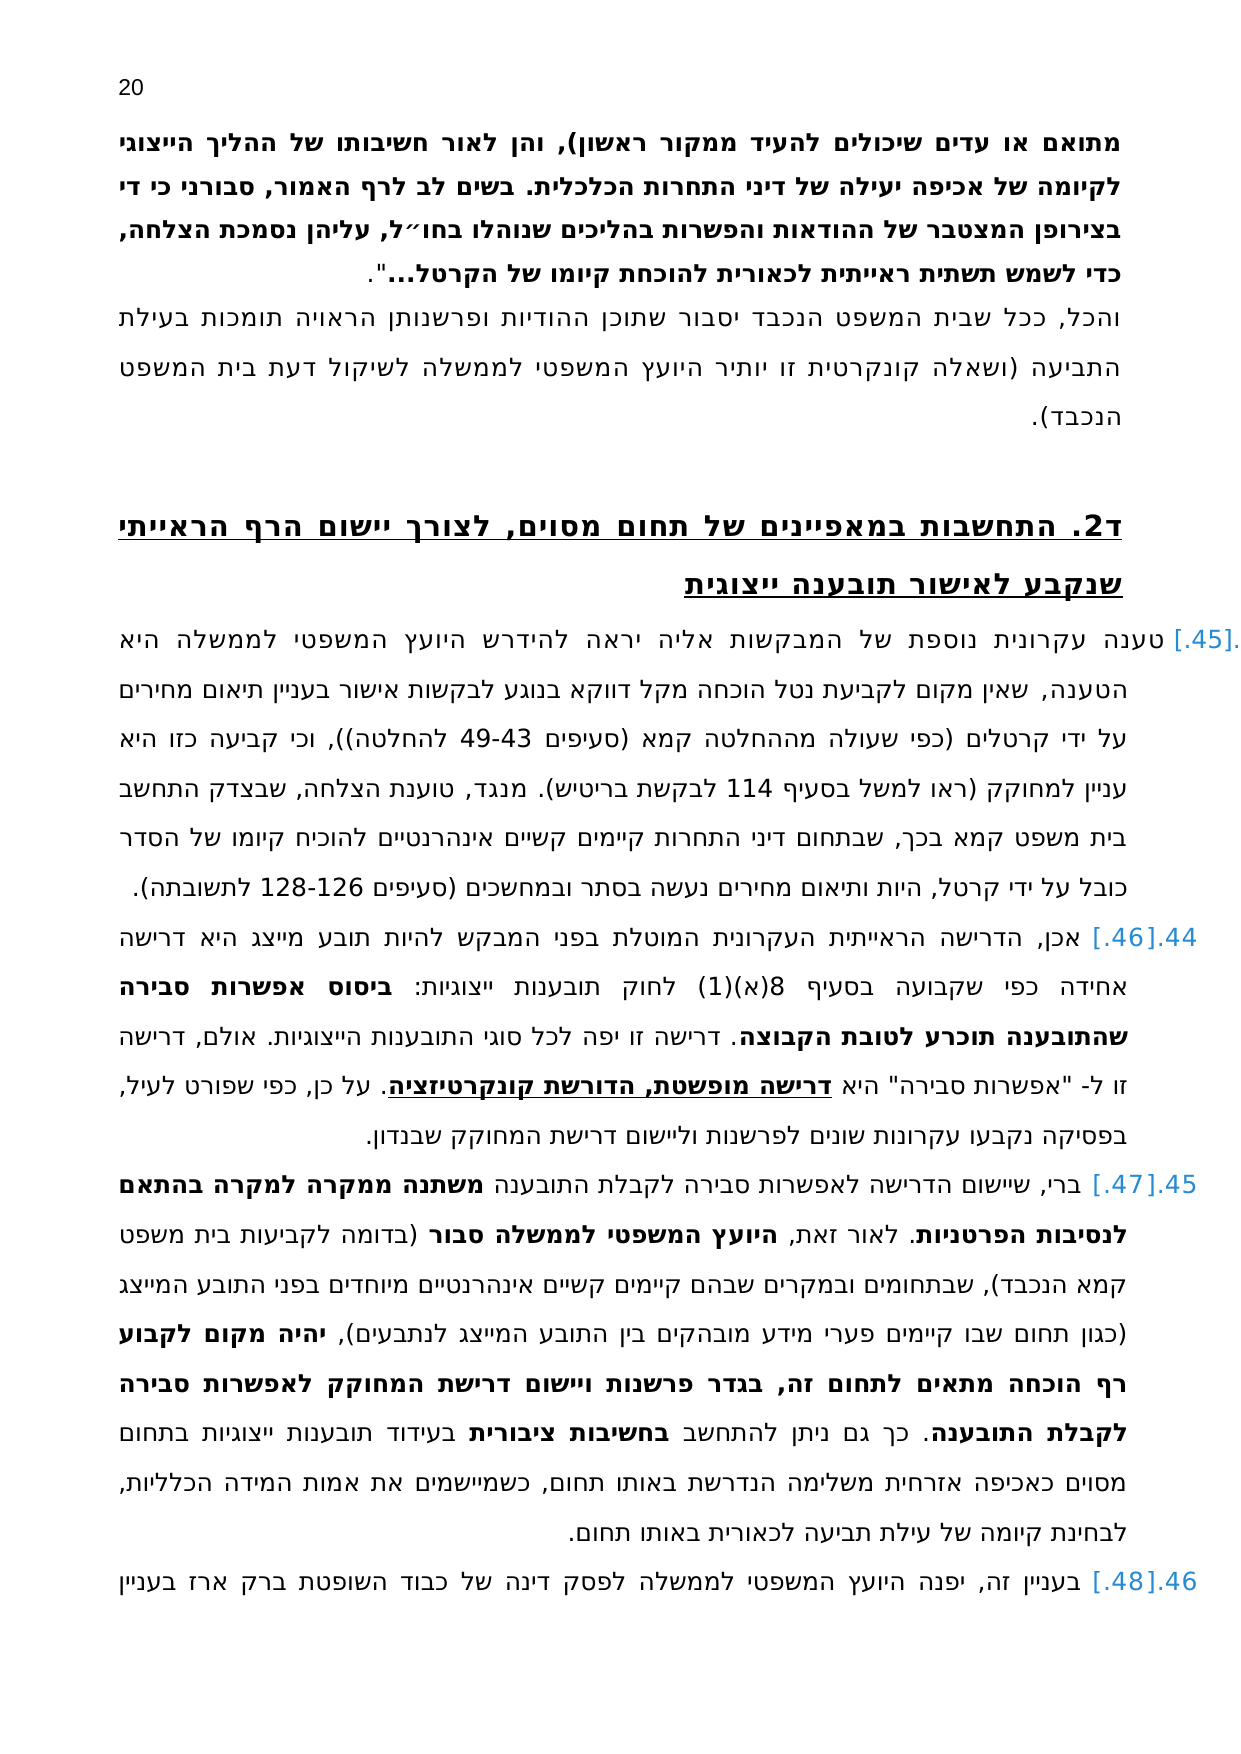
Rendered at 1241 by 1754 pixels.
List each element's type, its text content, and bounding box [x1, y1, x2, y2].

text ד2. התחשבות במאפיינים של תחום מסוים, לצורך יישום הרף הראייתי שנקבע לאישור תובענה ייצוגית [118, 540, 1122, 601]
list אכן, הדרישה הראייתית העקרונית המוטלת בפני המבקש להיות תובע מייצג היא דרישה אחידה כפי שקבועה בסעיף 8(א)(1) לחוק תובענות ייצוגיות: ביסוס אפשרות סבירה שהתובענה תוכרע לטובת הקבוצה. דרישה זו יפה לכל סוגי התובענות הייצוגיות. אולם, דרישה זו ל- "אפשרות סבירה" היא דרישה מופשטת, הדורשת קונקרטיזציה. על כן, כפי שפורט לעיל, בפסיקה נקבעו עקרונות שונים לפרשנות וליישום דרישת המחוקק שבנדון. [118, 923, 1166, 1150]
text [118, 128, 1122, 289]
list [118, 1567, 1166, 1596]
text והכל, ככל שבית המשפט הנכבד יסבור שתוכן ההודיות ופרשנותן הראויה תומכות בעילת התביעה (ושאלה קונקרטית זו יותיר היועץ המשפטי לממשלה לשיקול דעת בית המשפט הנכבד). [118, 303, 1122, 432]
list ברי, שיישום הדרישה לאפשרות סבירה לקבלת התובענה משתנה ממקרה למקרה בהתאם לנסיבות הפרטניות. לאור זאת, היועץ המשפטי לממשלה סבור (בדומה לקביעות בית משפט קמא הנכבד), שבתחומים ובמקרים שבהם קיימים קשיים אינהרנטיים מיוחדים בפני התובע המייצג (כגון תחום שבו קיימים פערי מידע מובהקים בין התובע המייצג לנתבעים), יהיה מקום לקבוע רף הוכחה מתאים לתחום זה, בגדר פרשנות ויישום דרישת המחוקק לאפשרות סבירה לקבלת התובענה. כך גם ניתן להתחשב בחשיבות ציבורית בעידוד תובענות ייצוגיות בתחום מסוים כאכיפה אזרחית משלימה הנדרשת באותו תחום, כשמיישמים את אמות המידה הכלליות, לבחינת קיומה של עילת תביעה לכאורית באותו תחום. [118, 1171, 1166, 1547]
text ד2. התחשבות במאפיינים של תחום מסוים, לצורך יישום הרף הראייתי שנקבע לאישור תובענה ייצוגית [118, 510, 1122, 539]
list טענה עקרונית נוספת של המבקשות אליה יראה להידרש היועץ המשפטי לממשלה היא הטענה, שאין מקום לקביעת נטל הוכחה מקל דווקא בנוגע לבקשות אישור בעניין תיאום מחירים על ידי קרטלים (כפי שעולה מההחלטה קמא (סעיפים 49-43 להחלטה)), וכי קביעה כזו היא עניין למחוקק (ראו למשל בסעיף 114 לבקשת בריטיש). מנגד, טוענת הצלחה, שבצדק התחשב בית משפט קמא בכך, שבתחום דיני התחרות קיימים קשיים אינהרנטיים להוכיח קיומו של הסדר כובל על ידי קרטל, היות ותיאום מחירים נעשה בסתר ובמחשכים (סעיפים 128-126 לתשובתה). [118, 625, 1166, 902]
